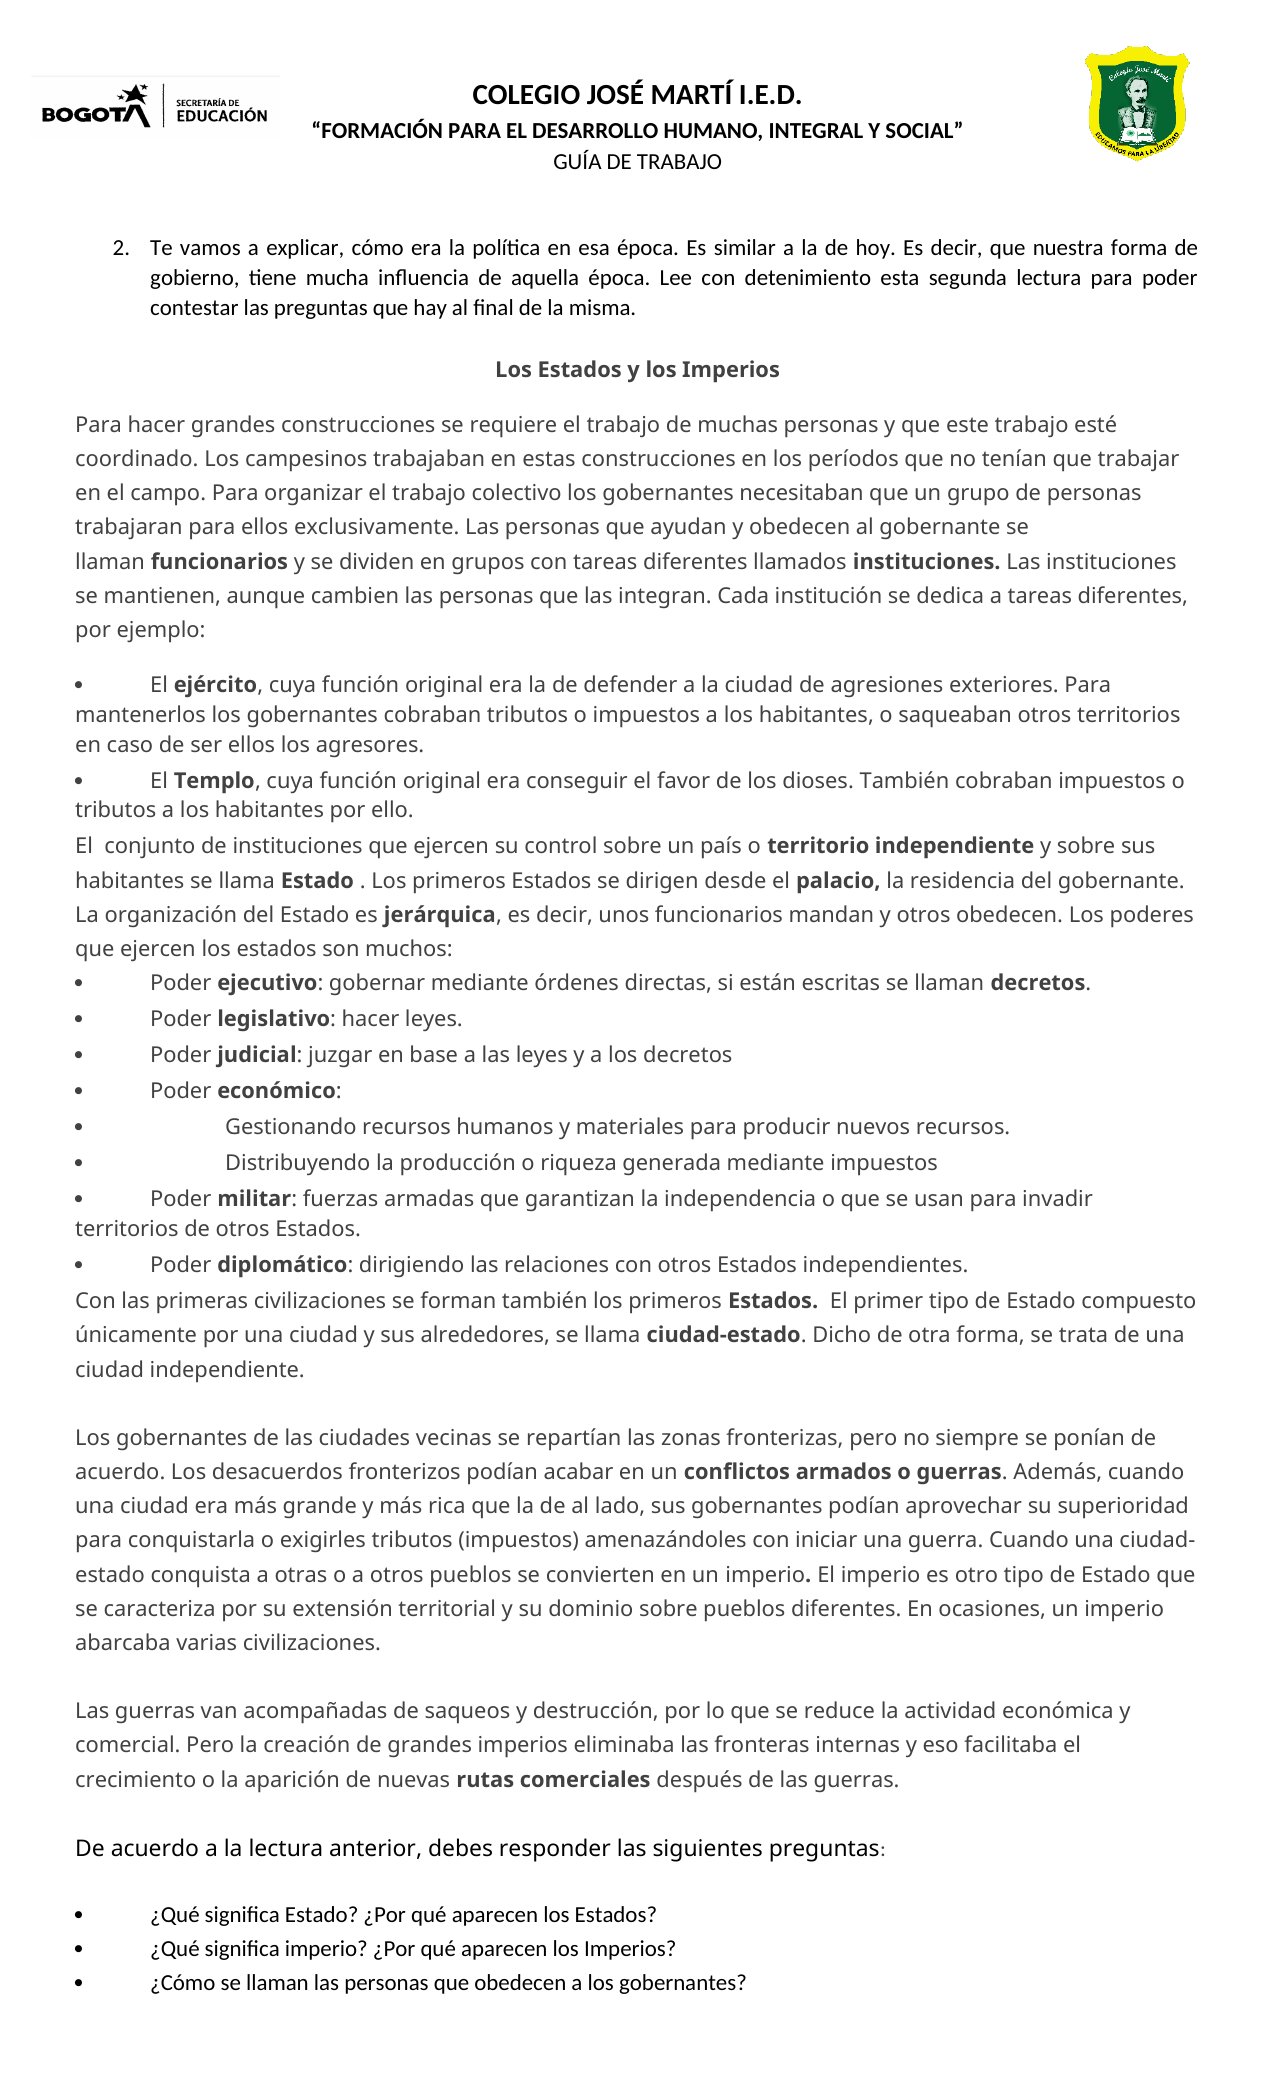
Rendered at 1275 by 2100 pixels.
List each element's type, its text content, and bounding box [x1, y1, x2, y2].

picture [1081, 40, 1192, 164]
list El ejército, cuya función original era la de defender a la ciudad de agresiones exteriores. Para mantenerlos los gobernantes cobraban tributos o impuestos a los habitantes, o saqueaban otros territorios en caso de ser ellos los agresores. [75, 669, 1200, 758]
list Gestionando recursos humanos y materiales para producir nuevos recursos. [75, 1111, 1200, 1141]
text Los Estados y los Imperios [75, 354, 1200, 384]
list ¿Qué significa imperio? ¿Por qué aparecen los Imperios? [75, 1934, 1200, 1962]
list Poder diplomático: dirigiendo las relaciones con otros Estados independientes. [75, 1249, 1200, 1279]
list Poder legislativo: hacer leyes. [75, 1003, 1200, 1033]
list Poder judicial: juzgar en base a las leyes y a los decretos [75, 1039, 1200, 1069]
text Para hacer grandes construcciones se requiere el trabajo de muchas personas y que este trabajo esté coordinado. Los campesinos trabajaban en estas construcciones en los períodos que no tenían que trabajar en el campo. Para organizar el trabajo colectivo los gobernantes necesitaban que un grupo de personas trabajaran para ellos exclusivamente. Las personas que ayudan y obedecen al gobernante se llaman funcionarios y se dividen en grupos con tareas diferentes llamados instituciones. Las instituciones se mantienen, aunque cambien las personas que las integran. Cada institución se dedica a tareas diferentes, por ejemplo: [75, 409, 1200, 644]
list Poder ejecutivo: gobernar mediante órdenes directas, si están escritas se llaman decretos. [75, 967, 1200, 997]
text El conjunto de instituciones que ejercen su control sobre un país o territorio independiente y sobre sus habitantes se llama Estado . Los primeros Estados se dirigen desde el palacio, la residencia del gobernante. La organización del Estado es jerárquica, es decir, unos funcionarios mandan y otros obedecen. Los poderes que ejercen los estados son muchos: [75, 830, 1200, 963]
list Distribuyendo la producción o riqueza generada mediante impuestos [75, 1147, 1200, 1177]
list Poder económico: [75, 1075, 1200, 1105]
list Te vamos a explicar, cómo era la política en esa época. Es similar a la de hoy. Es decir, que nuestra forma de gobierno, tiene mucha influencia de aquella época. Lee con detenimiento esta segunda lectura para poder contestar las preguntas que hay al final de la misma. [112, 233, 1200, 322]
list ¿Cómo se llaman las personas que obedecen a los gobernantes? [75, 1968, 1200, 1996]
list Poder militar: fuerzas armadas que garantizan la independencia o que se usan para invadir territorios de otros Estados. [75, 1183, 1200, 1243]
list ¿Qué significa Estado? ¿Por qué aparecen los Estados? [75, 1900, 1200, 1928]
text Con las primeras civilizaciones se forman también los primeros Estados. El primer tipo de Estado compuesto únicamente por una ciudad y sus alrededores, se llama ciudad-estado. Dicho de otra forma, se trata de una ciudad independiente. Los gobernantes de las ciudades vecinas se repartían las zonas fronterizas, pero no siempre se ponían de acuerdo. Los desacuerdos fronterizos podían acabar en un conflictos armados o guerras. Además, cuando una ciudad era más grande y más rica que la de al lado, sus gobernantes podían aprovechar su superioridad para conquistarla o exigirles tributos (impuestos) amenazándoles con iniciar una guerra. Cuando una ciudad-estado conquista a otras o a otros pueblos se convierten en un imperio. El imperio es otro tipo de Estado que se caracteriza por su extensión territorial y su dominio sobre pueblos diferentes. En ocasiones, un imperio abarcaba varias civilizaciones. Las guerras van acompañadas de saqueos y destrucción, por lo que se reduce la actividad económica y comercial. Pero la creación de grandes imperios eliminaba las fronteras internas y eso facilitaba el crecimiento o la aparición de nuevas rutas comerciales después de las guerras. De acuerdo a la lectura anterior, debes responder las siguientes preguntas: [75, 1285, 1200, 1896]
list El Templo, cuya función original era conseguir el favor de los dioses. También cobraban impuestos o tributos a los habitantes por ello. [75, 764, 1200, 824]
picture [31, 75, 281, 139]
